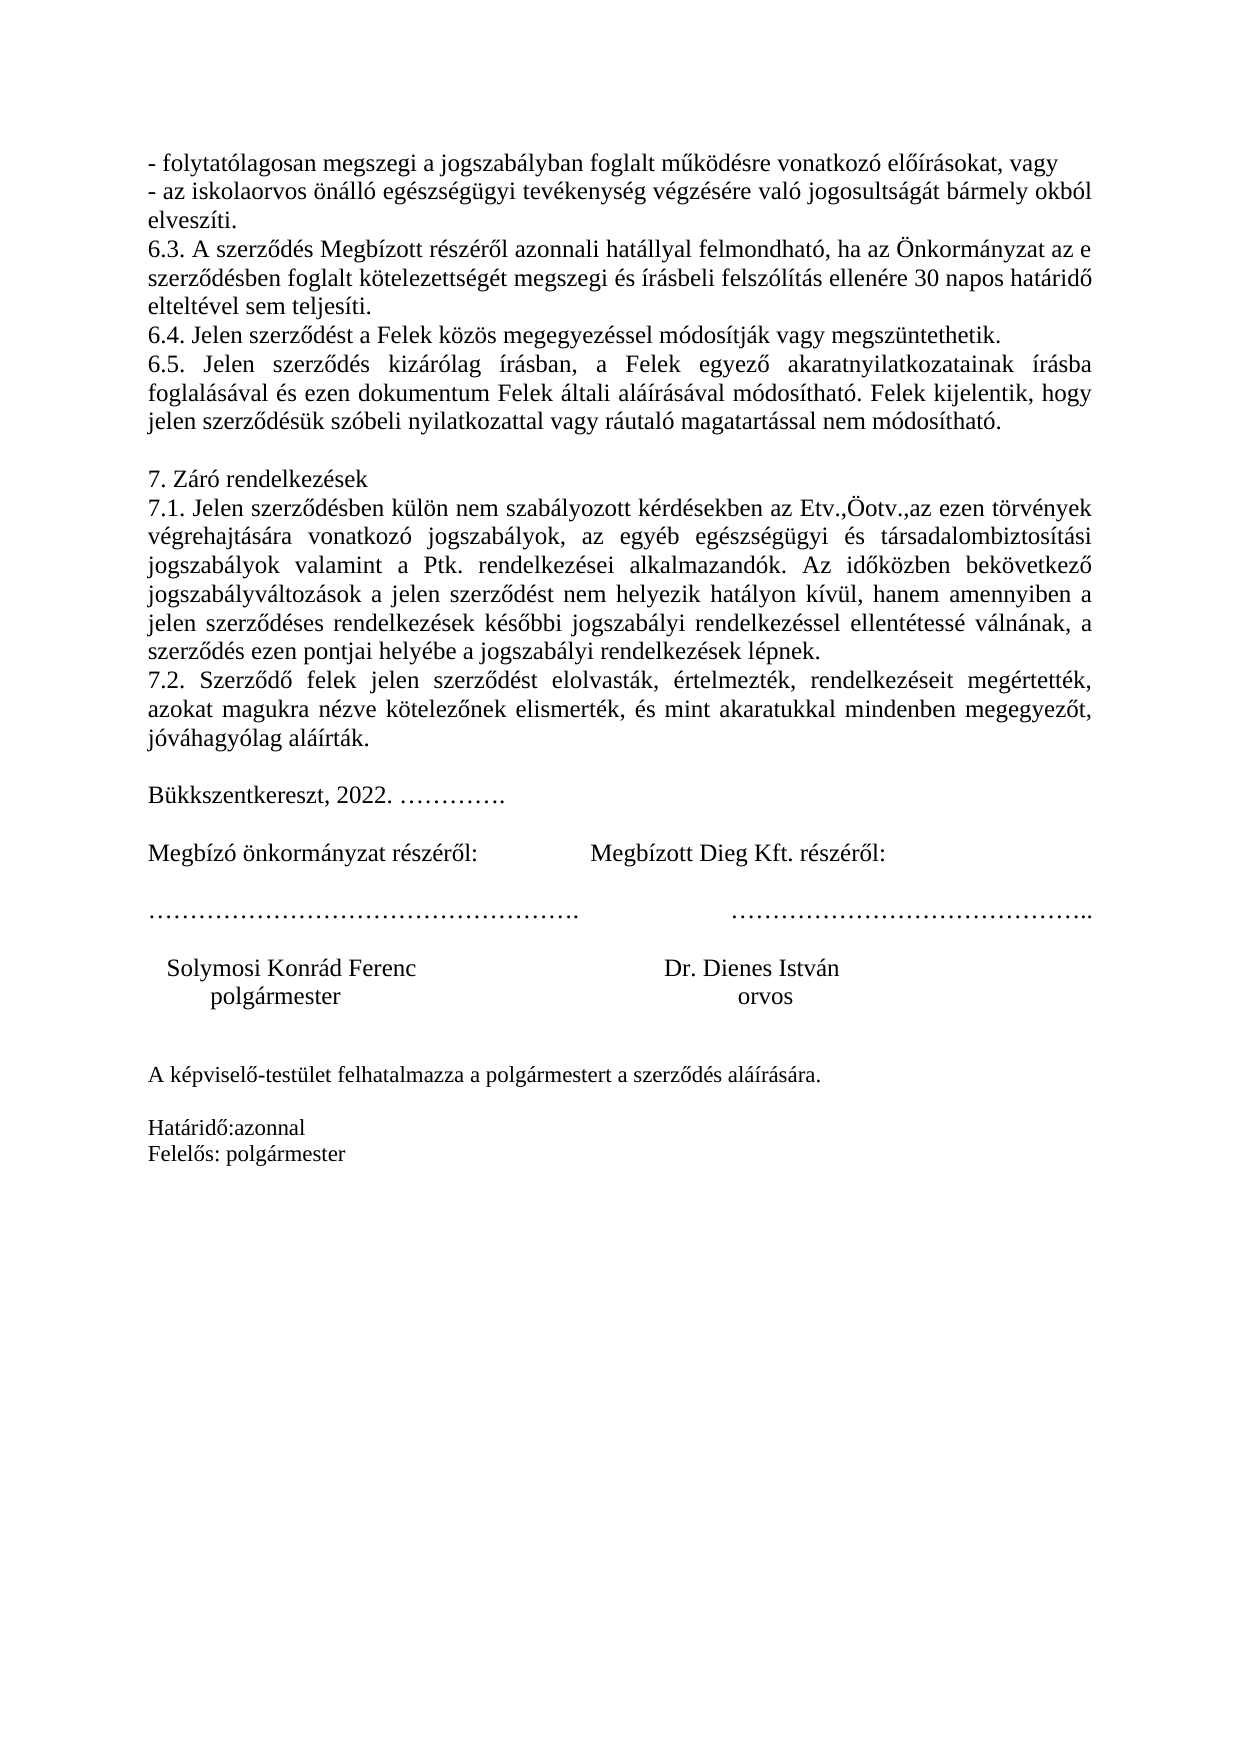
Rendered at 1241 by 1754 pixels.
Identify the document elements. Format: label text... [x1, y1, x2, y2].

text Határidő:azonnal [148, 1114, 1093, 1140]
text 6.4. Jelen szerződést a Felek közös megegyezéssel módosítják vagy megszüntethetik. [148, 320, 1093, 349]
text Megbízó önkormányzat részéről: Megbízott Dieg Kft. részéről: [148, 838, 1093, 866]
text 6.3. A szerződés Megbízott részéről azonnali hatállyal felmondható, ha az Önkormányzat az e szerződésben foglalt kötelezettségét megszegi és írásbeli felszólítás ellenére 30 napos határidő elteltével sem teljesíti. [148, 234, 1093, 320]
text 7.1. Jelen szerződésben külön nem szabályozott kérdésekben az Etv.,Öotv.,az ezen törvények végrehajtására vonatkozó jogszabályok, az egyéb egészségügyi és társadalombiztosítási jogszabályok valamint a Ptk. rendelkezései alkalmazandók. Az időközben bekövetkező jogszabályváltozások a jelen szerződést nem helyezik hatályon kívül, hanem amennyiben a jelen szerződéses rendelkezések későbbi jogszabályi rendelkezéssel ellentétessé válnának, a szerződés ezen pontjai helyébe a jogszabályi rendelkezések lépnek. [148, 493, 1093, 665]
text 7.2. Szerződő felek jelen szerződést elolvasták, értelmezték, rendelkezéseit megértették, azokat magukra nézve kötelezőnek elismerték, és mint akaratukkal mindenben megegyezőt, jóváhagyólag aláírták. [148, 665, 1093, 751]
text ……………………………………………. …………………………………….. [148, 895, 1093, 953]
text - folytatólagosan megszegi a jogszabályban foglalt működésre vonatkozó előírásokat, vagy [148, 148, 1093, 176]
text 7. Záró rendelkezések [148, 464, 1093, 493]
text 6.5. Jelen szerződés kizárólag írásban, a Felek egyező akaratnyilatkozatainak írásba foglalásával és ezen dokumentum Felek általi aláírásával módosítható. Felek kijelentik, hogy jelen szerződésük szóbeli nyilatkozattal vagy ráutaló magatartással nem módosítható. [148, 349, 1093, 435]
text Bükkszentkereszt, 2022. …………. [148, 780, 1093, 809]
text A képviselő-testület felhatalmazza a polgármestert a szerződés aláírására. [148, 1061, 1093, 1087]
text Felelős: polgármester [148, 1140, 1093, 1167]
text polgármester orvos [148, 981, 1093, 1010]
text - az iskolaorvos önálló egészségügyi tevékenység végzésére való jogosultságát bármely okból elveszíti. [148, 176, 1093, 234]
text Solymosi Konrád Ferenc Dr. Dienes István [148, 953, 1093, 981]
